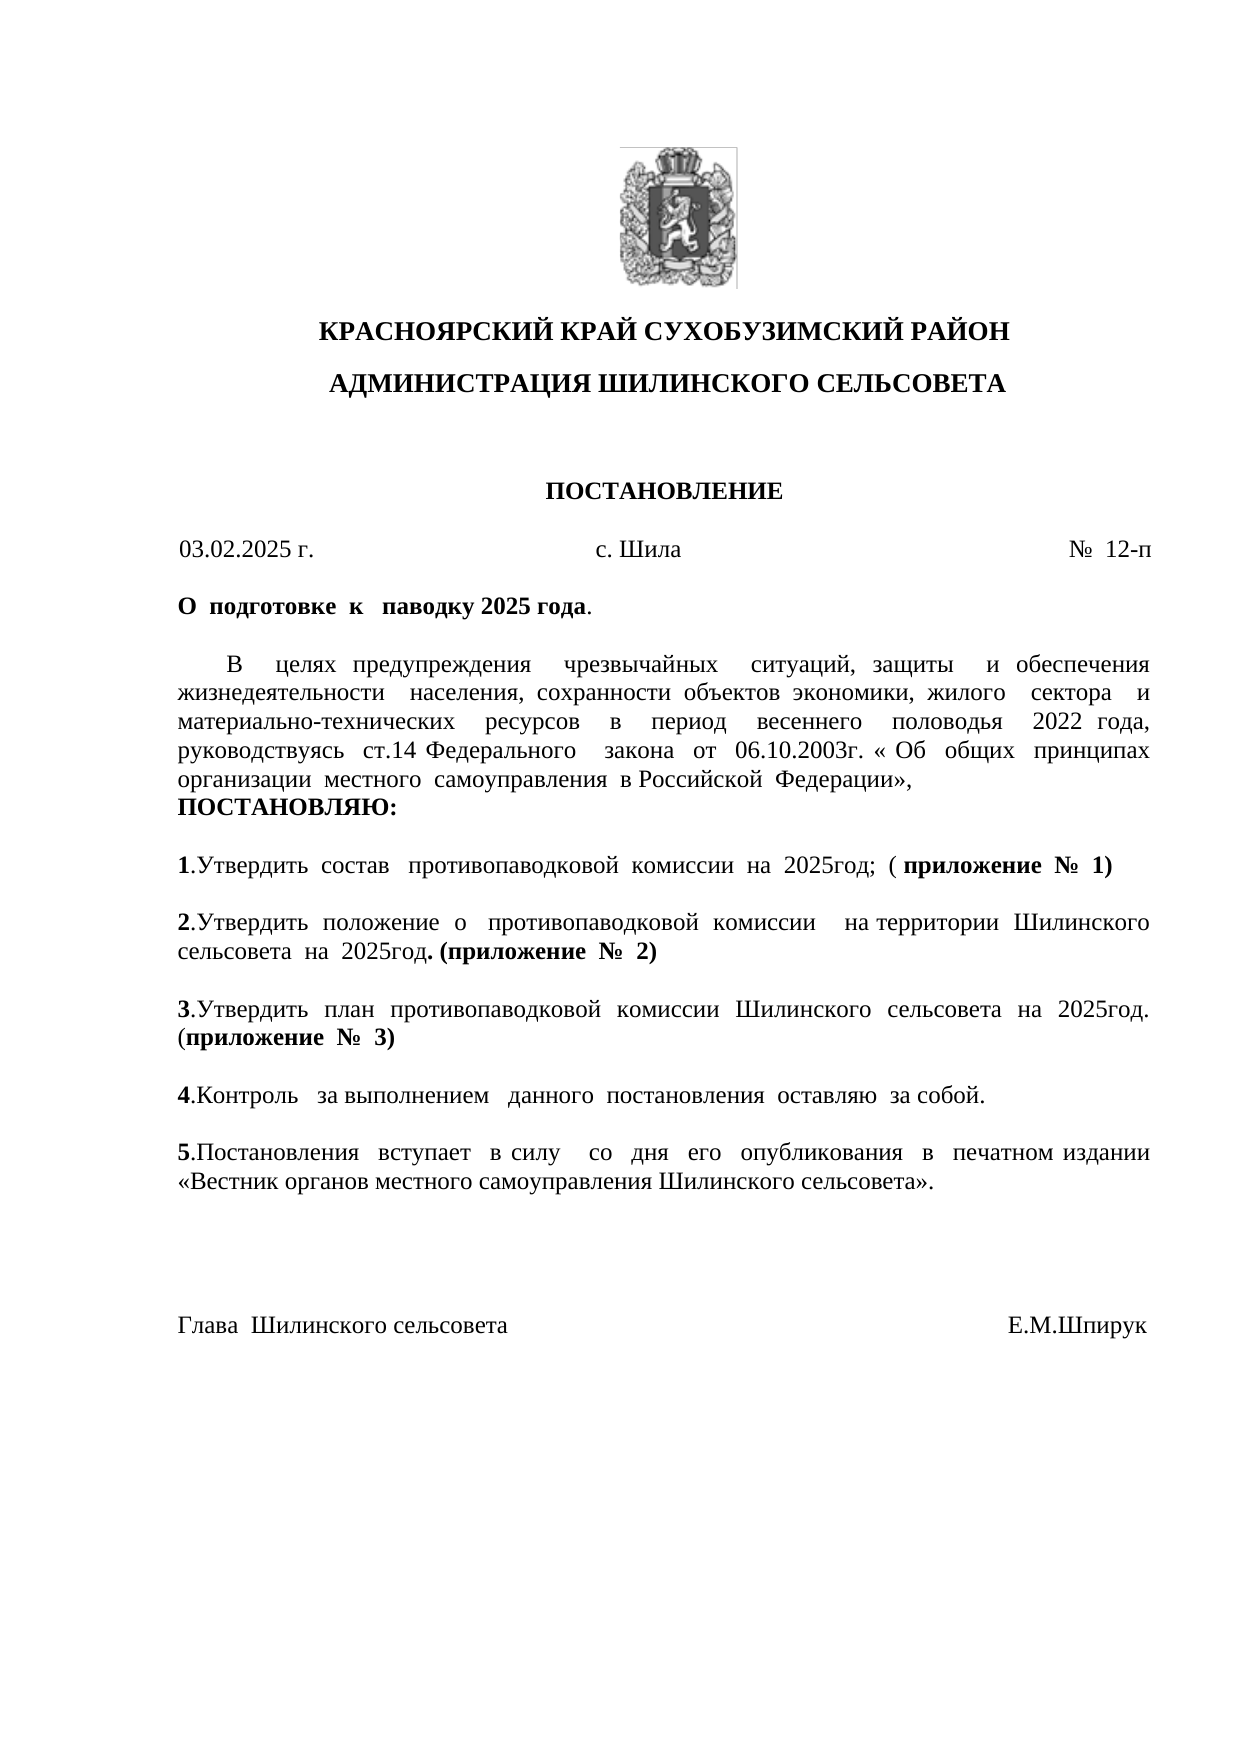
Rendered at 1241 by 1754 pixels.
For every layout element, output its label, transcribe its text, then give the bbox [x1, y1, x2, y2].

text 2.Утвердить положение о противопаводковой комиссии на территории Шилинского сельсовета на 2025год. (приложение № 2) [177, 907, 1152, 965]
text 5.Постановления вступает в силу со дня его опубликования в печатном издании «Вестник органов местного самоуправления Шилинского сельсовета». [177, 1137, 1152, 1195]
text 1.Утвердить состав противопаводковой комиссии на 2025год; ( приложение № 1) [177, 850, 1152, 879]
text ПОСТАНОВЛЯЮ: [177, 792, 1152, 821]
text Глава Шилинского сельсовета Е.М.Шпирук [177, 1310, 1152, 1339]
text 3.Утвердить план противопаводковой комиссии Шилинского сельсовета на 2025год. (приложение № 3) [177, 994, 1152, 1051]
text 03.02.2025 г. с. Шила № 12-п [177, 534, 1152, 562]
text КРАСНОЯРСКИЙ КРАЙ СУХОБУЗИМСКИЙ РАЙОН [177, 315, 1152, 346]
text О подготовке к паводку 2025 года. [177, 591, 1152, 620]
picture [619, 146, 739, 289]
text 4.Контроль за выполнением данного постановления оставляю за собой. [177, 1080, 1152, 1109]
text АДМИНИСТРАЦИЯ ШИЛИНСКОГО СЕЛЬСОВЕТА [177, 367, 1152, 398]
text ПОСТАНОВЛЕНИЕ [177, 476, 1152, 505]
text В целях предупреждения чрезвычайных ситуаций, защиты и обеспечения жизнедеятельности населения, сохранности объектов экономики, жилого сектора и материально-технических ресурсов в период весеннего половодья 2022 года, руководствуясь ст.14 Федерального закона от 06.10.2003г. « Об общих принципах организации местного самоуправления в Российской Федерации», [177, 649, 1152, 792]
